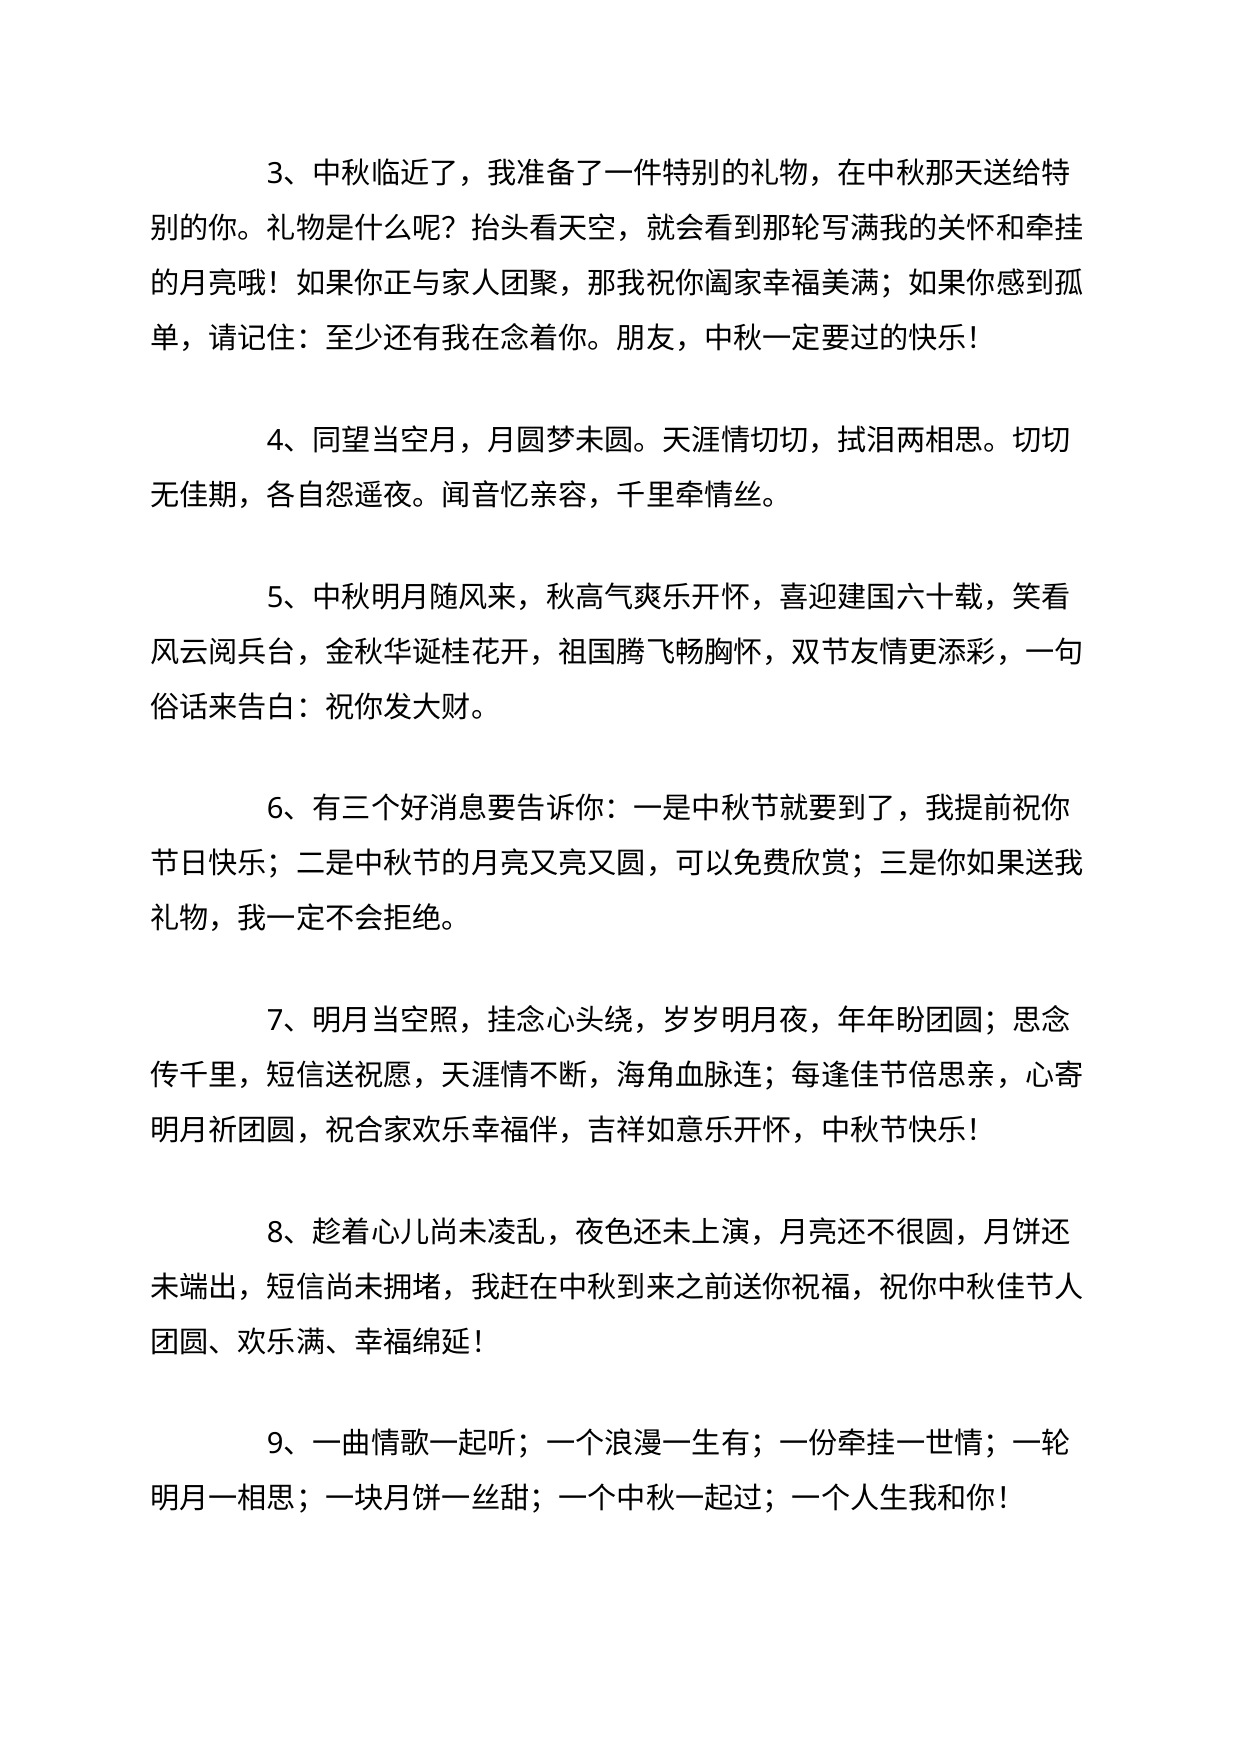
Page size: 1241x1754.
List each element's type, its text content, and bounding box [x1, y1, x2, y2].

text 7、明月当空照，挂念心头绕，岁岁明月夜，年年盼团圆；思念传千里，短信送祝愿，天涯情不断，海角血脉连；每逢佳节倍思亲，心寄明月祈团圆，祝合家欢乐幸福伴，吉祥如意乐开怀，中秋节快乐！ [150, 997, 1090, 1149]
text 4、同望当空月，月圆梦未圆。天涯情切切，拭泪两相思。切切无佳期，各自怨遥夜。闻音忆亲容，千里牵情丝。 [150, 417, 1090, 514]
text 8、趁着心儿尚未凌乱，夜色还未上演，月亮还不很圆，月饼还未端出，短信尚未拥堵，我赶在中秋到来之前送你祝福，祝你中秋佳节人团圆、欢乐满、幸福绵延！ [150, 1208, 1090, 1361]
text 9、一曲情歌一起听；一个浪漫一生有；一份牵挂一世情；一轮明月一相思；一块月饼一丝甜；一个中秋一起过；一个人生我和你！ [150, 1420, 1090, 1517]
text 3、中秋临近了，我准备了一件特别的礼物，在中秋那天送给特别的你。礼物是什么呢？抬头看天空，就会看到那轮写满我的关怀和牵挂的月亮哦！如果你正与家人团聚，那我祝你阖家幸福美满；如果你感到孤单，请记住：至少还有我在念着你。朋友，中秋一定要过的快乐！ [150, 150, 1090, 357]
text 5、中秋明月随风来，秋高气爽乐开怀，喜迎建国六十载，笑看风云阅兵台，金秋华诞桂花开，祖国腾飞畅胸怀，双节友情更添彩，一句俗话来告白：祝你发大财。 [150, 573, 1090, 726]
text 6、有三个好消息要告诉你：一是中秋节就要到了，我提前祝你节日快乐；二是中秋节的月亮又亮又圆，可以免费欣赏；三是你如果送我礼物，我一定不会拒绝。 [150, 785, 1090, 937]
